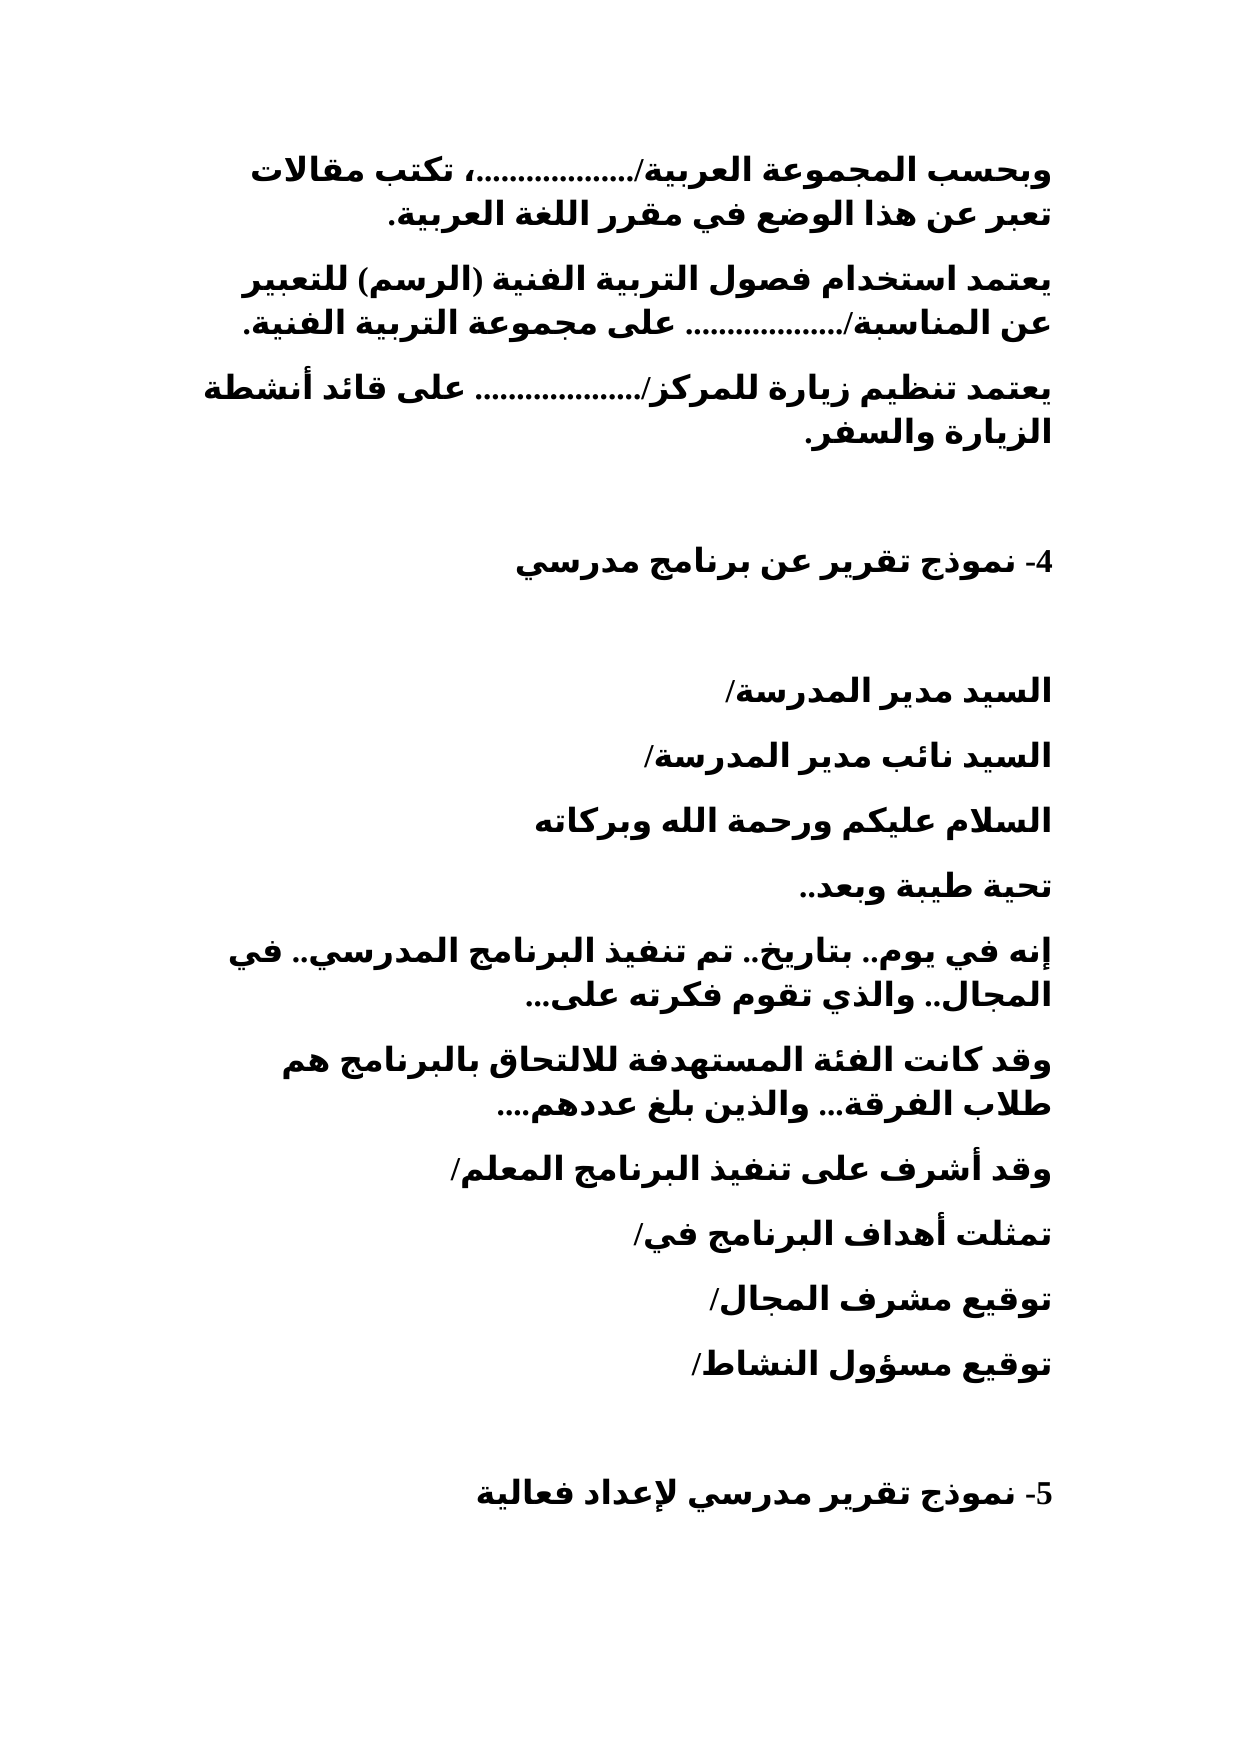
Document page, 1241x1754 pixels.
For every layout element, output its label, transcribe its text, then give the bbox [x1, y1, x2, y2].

text وقد كانت الفئة المستهدفة للالتحاق بالبرنامج هم طلاب الفرقة... والذين بلغ عددهم.... [187, 1040, 1053, 1122]
text توقيع مشرف المجال/ [187, 1279, 1053, 1317]
text السيد نائب مدير المدرسة/ [187, 736, 1053, 775]
text السلام عليكم ورحمة الله وبركاته [187, 801, 1053, 840]
text 5- نموذج تقرير مدرسي لإعداد فعالية [187, 1473, 1053, 1512]
text وبحسب المجموعة العربية/...................، تكتب مقالات تعبر عن هذا الوضع في مقرر اللغة العربية. [187, 150, 1053, 232]
text يعتمد استخدام فصول التربية الفنية (الرسم) للتعبير عن المناسبة/................... على مجموعة التربية الفنية. [187, 259, 1053, 341]
text السيد مدير المدرسة/ [187, 672, 1053, 710]
text توقيع مسؤول النشاط/ [187, 1344, 1053, 1382]
text يعتمد تنظيم زيارة للمركز/.................... على قائد أنشطة الزيارة والسفر. [187, 368, 1053, 450]
text تمثلت أهداف البرنامج في/ [187, 1214, 1053, 1252]
text 4- نموذج تقرير عن برنامج مدرسي [187, 542, 1053, 580]
text إنه في يوم.. بتاريخ.. تم تنفيذ البرنامج المدرسي.. في المجال.. والذي تقوم فكرته على... [187, 931, 1053, 1013]
text وقد أشرف على تنفيذ البرنامج المعلم/ [187, 1149, 1053, 1187]
text تحية طيبة وبعد.. [187, 866, 1053, 904]
